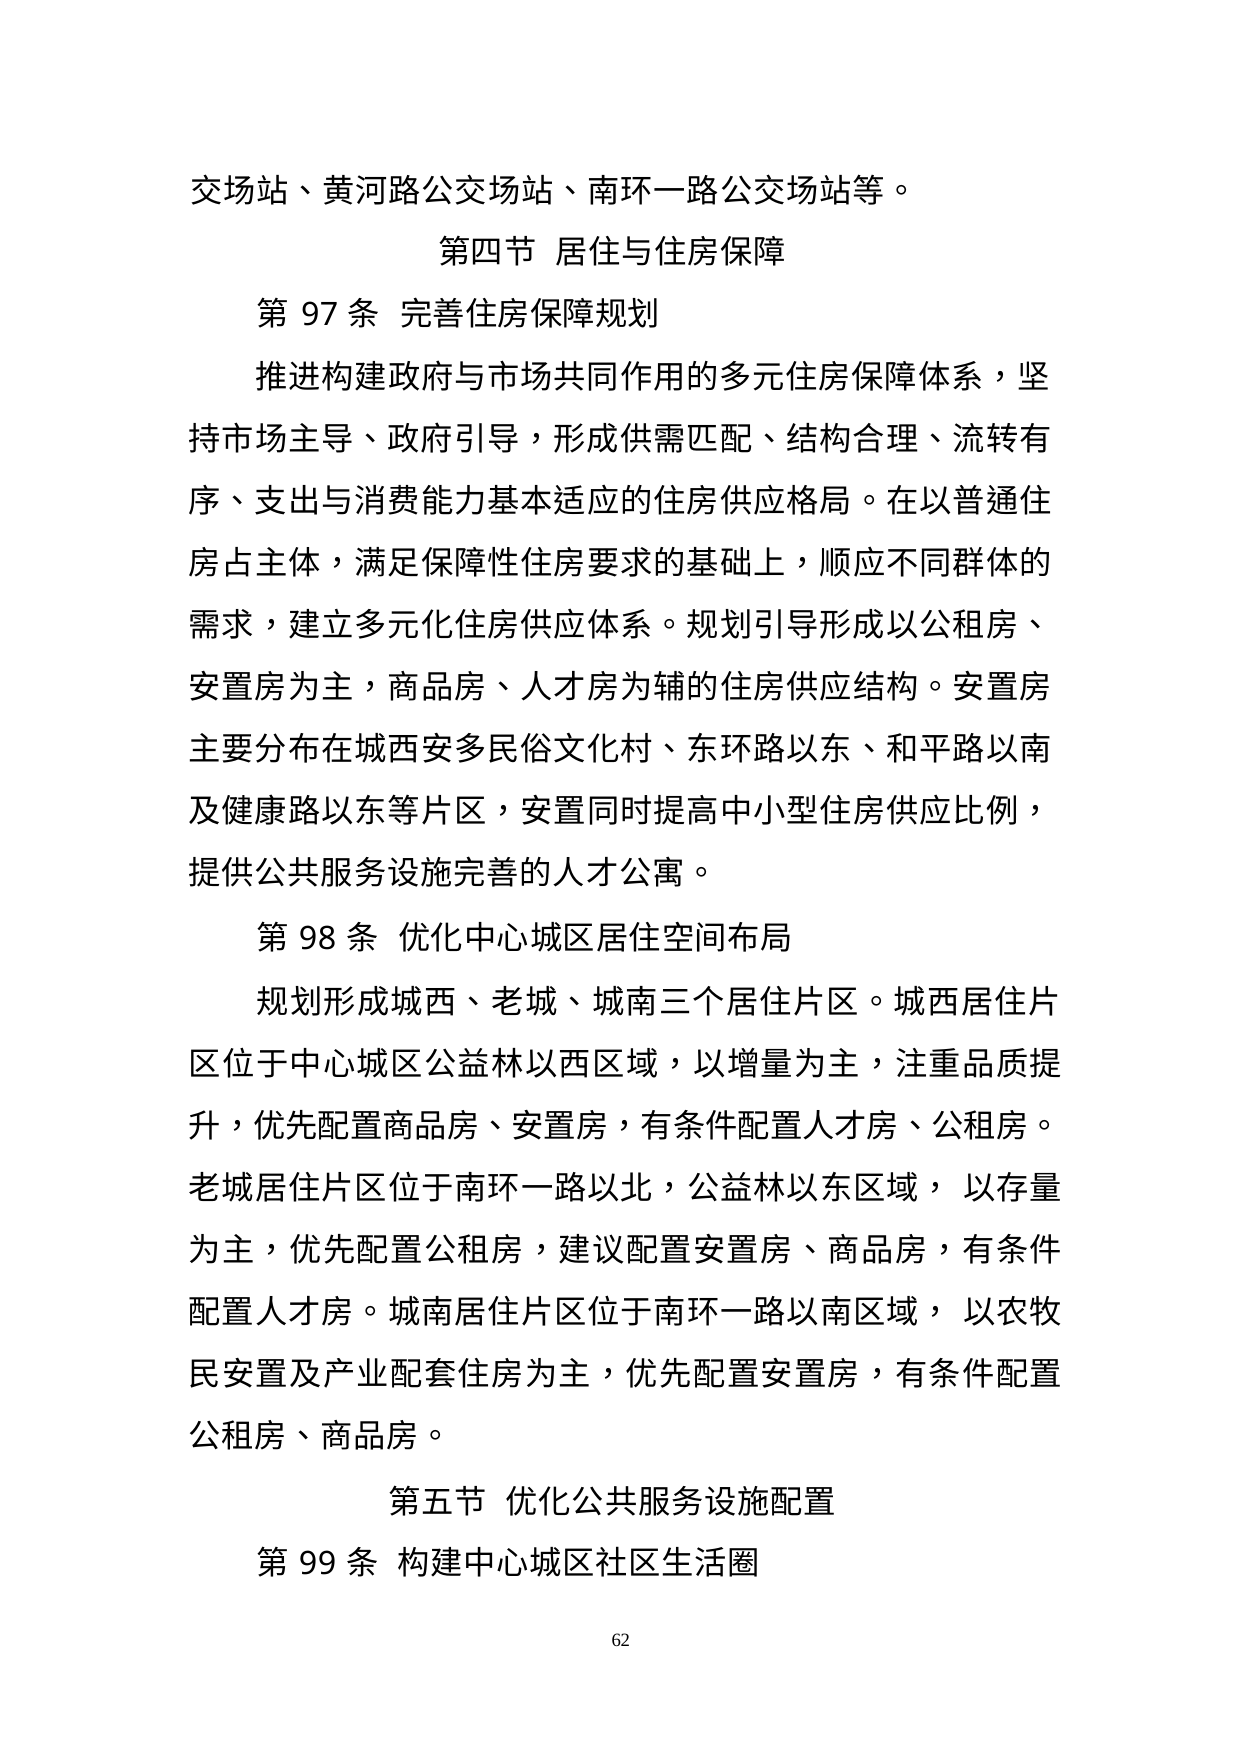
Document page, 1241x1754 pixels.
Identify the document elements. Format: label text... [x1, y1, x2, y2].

text 第 99 条 构建中心城区社区生活圈 [256, 1542, 1062, 1582]
text 推进构建政府与市场共同作用的多元住房保障体系，坚 持市场主导、政府引导，形成供需匹配、结构合理、流转有 序、支出与消费能力基本适应的住房供应格局。在以普通住 房占主体，满足保障性住房要求的基础上，顺应不同群体的 需求，建立多元化住房供应体系。规划引导形成以公租房、 安置房为主，商品房、人才房为辅的住房供应结构。安置房 主要分布在城西安多民俗文化村、东环路以东、和平路以南 及健康路以东等片区，安置同时提高中小型住房供应比例， 提供公共服务设施完善的人才公寓。 [188, 354, 1053, 894]
text 第五节 优化公共服务设施配置 [388, 1480, 1062, 1521]
text 第四节 居住与住房保障 [438, 231, 1062, 272]
text 第 98 条 优化中心城区居住空间布局 [256, 917, 1062, 957]
text 规划形成城西、老城、城南三个居住片区。城西居住片 区位于中心城区公益林以西区域，以增量为主，注重品质提 升，优先配置商品房、安置房，有条件配置人才房、公租房。 老城居住片区位于南环一路以北，公益林以东区域， 以存量 为主，优先配置公租房，建议配置安置房、商品房，有条件 配置人才房。城南居住片区位于南环一路以南区域， 以农牧 民安置及产业配套住房为主，优先配置安置房，有条件配置 公租房、商品房。 [188, 979, 1062, 1457]
text 第 97 条 完善住房保障规划 [256, 293, 1062, 333]
text 交场站、黄河路公交场站、南环一路公交场站等。 [190, 170, 1062, 210]
